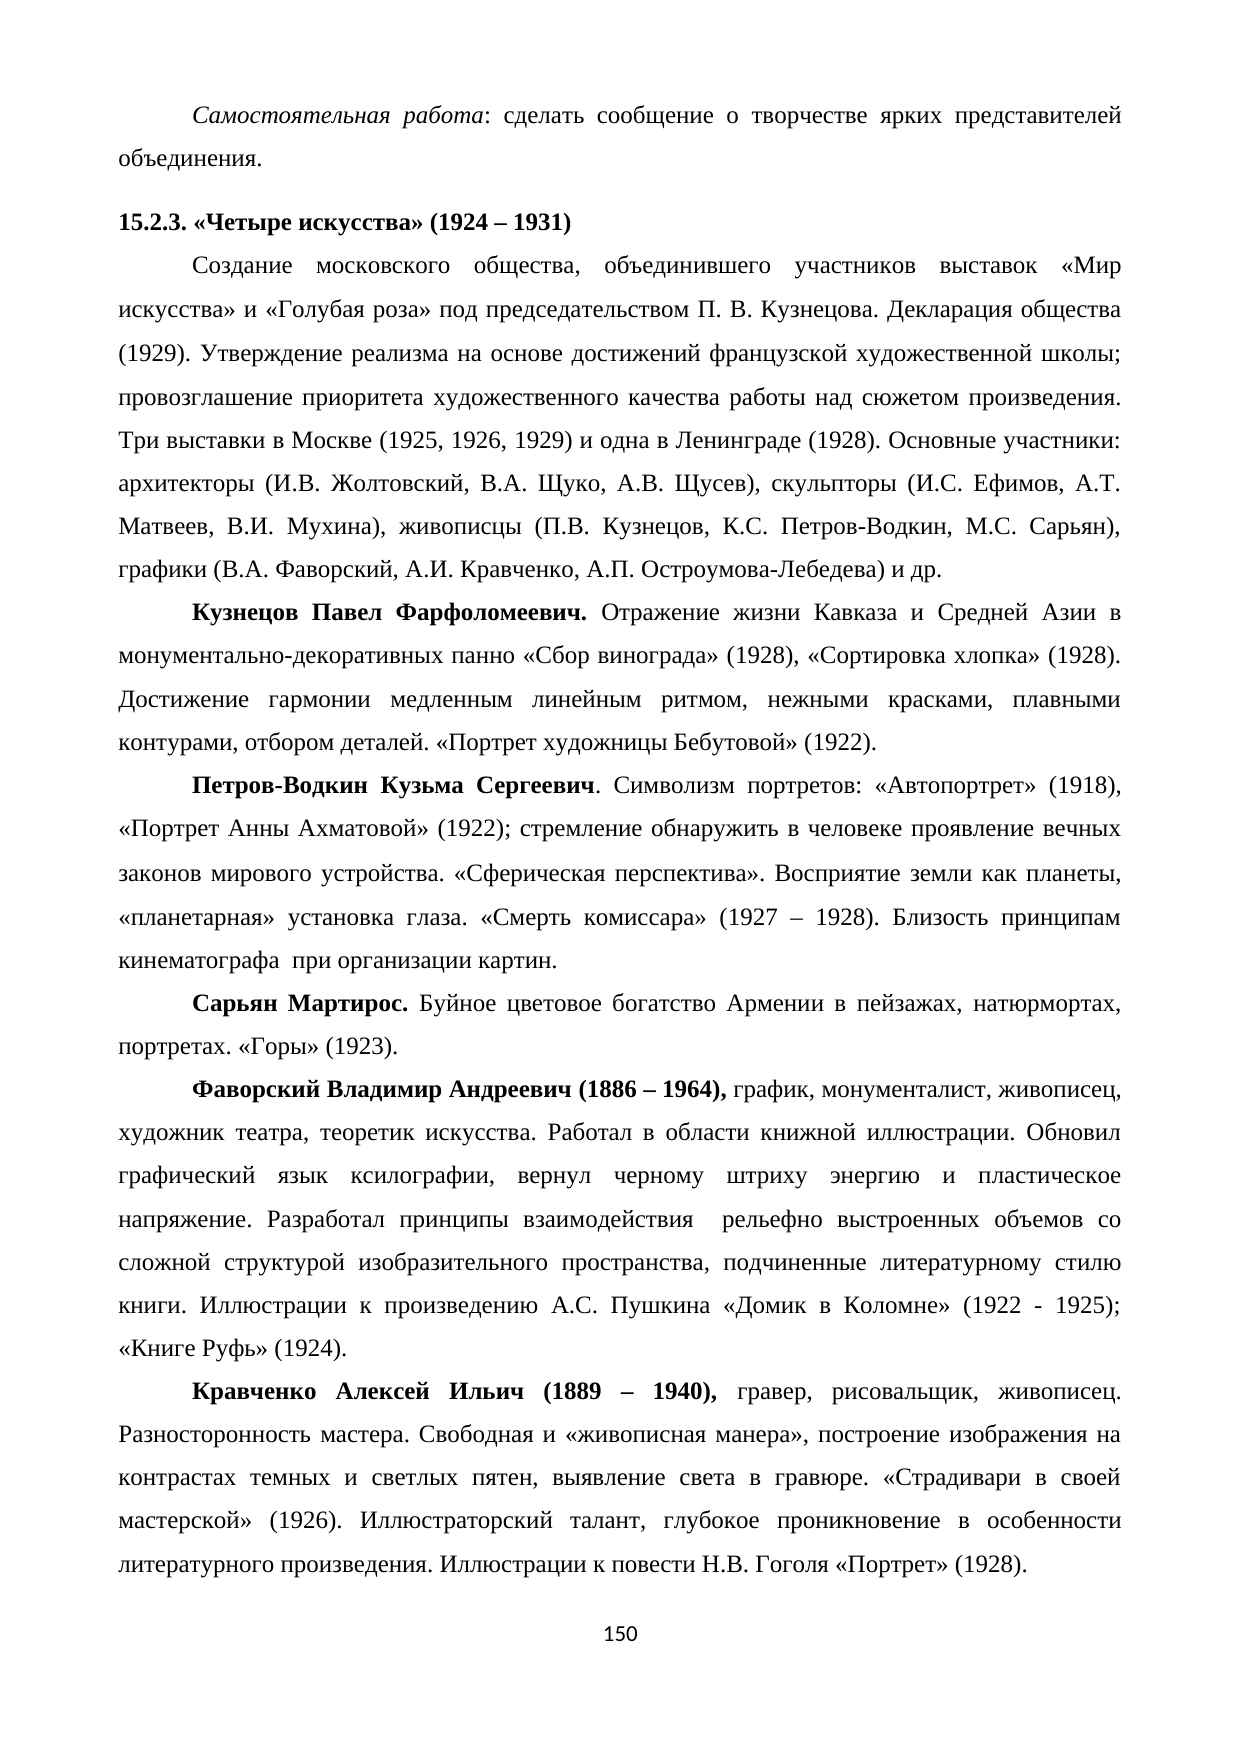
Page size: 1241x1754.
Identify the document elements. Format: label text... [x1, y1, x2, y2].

text Создание московского общества, объединившего участников выставок «Мир искусства» и «Голубая роза» под председательством П. В. Кузнецова. Декларация общества (1929). Утверждение реализма на основе достижений французской художественной школы; провозглашение приоритета художественного качества работы над сюжетом произведения. Три выставки в Москве (1925, 1926, 1929) и одна в Ленинграде (1928). Основные участники: архитекторы (И.В. Жолтовский, В.А. Щуко, А.В. Щусев), скульпторы (И.С. Ефимов, А.Т. Матвеев, В.И. Мухина), живописцы (П.В. Кузнецов, К.С. Петров-Водкин, М.С. Сарьян), графики (В.А. Фаворский, А.И. Кравченко, А.П. Остроумова-Лебедева) и др. [118, 251, 1122, 583]
text Самостоятельная работа: сделать сообщение о творчестве ярких представителей объединения. [118, 100, 1122, 172]
text Сарьян Мартирос. Буйное цветовое богатство Армении в пейзажах, натюрмортах, портретах. «Горы» (1923). [118, 988, 1122, 1060]
text Фаворский Владимир Андреевич (1886 – 1964), график, монументалист, живописец, художник театра, теоретик искусства. Работал в области книжной иллюстрации. Обновил графический язык ксилографии, вернул черному штриху энергию и пластическое напряжение. Разработал принципы взаимодействия рельефно выстроенных объемов со сложной структурой изобразительного пространства, подчиненные литературному стилю книги. Иллюстрации к произведению А.С. Пушкина «Домик в Коломне» (1922 - 1925); «Книге Руфь» (1924). [118, 1074, 1122, 1362]
text Петров-Водкин Кузьма Сергеевич. Символизм портретов: «Автопортрет» (1918), «Портрет Анны Ахматовой» (1922); стремление обнаружить в человеке проявление вечных законов мирового устройства. «Сферическая перспектива». Восприятие земли как планеты, «планетарная» установка глаза. «Смерть комиссара» (1927 – 1928). Близость принципам кинематографа при организации картин. [118, 770, 1122, 974]
text 15.2.3. «Четыре искусства» (1924 – 1931) [118, 207, 1122, 236]
text Кравченко Алексей Ильич (1889 – 1940), гравер, рисовальщик, живописец. Разносторонность мастера. Свободная и «живописная манера», построение изображения на контрастах темных и светлых пятен, выявление света в гравюре. «Страдивари в своей мастерской» (1926). Иллюстраторский талант, глубокое проникновение в особенности литературного произведения. Иллюстрации к повести Н.В. Гоголя «Портрет» (1928). [118, 1376, 1122, 1577]
text Кузнецов Павел Фарфоломеевич. Отражение жизни Кавказа и Средней Азии в монументально-декоративных панно «Сбор винограда» (1928), «Сортировка хлопка» (1928). Достижение гармонии медленным линейным ритмом, нежными красками, плавными контурами, отбором деталей. «Портрет художницы Бебутовой» (1922). [118, 597, 1122, 756]
